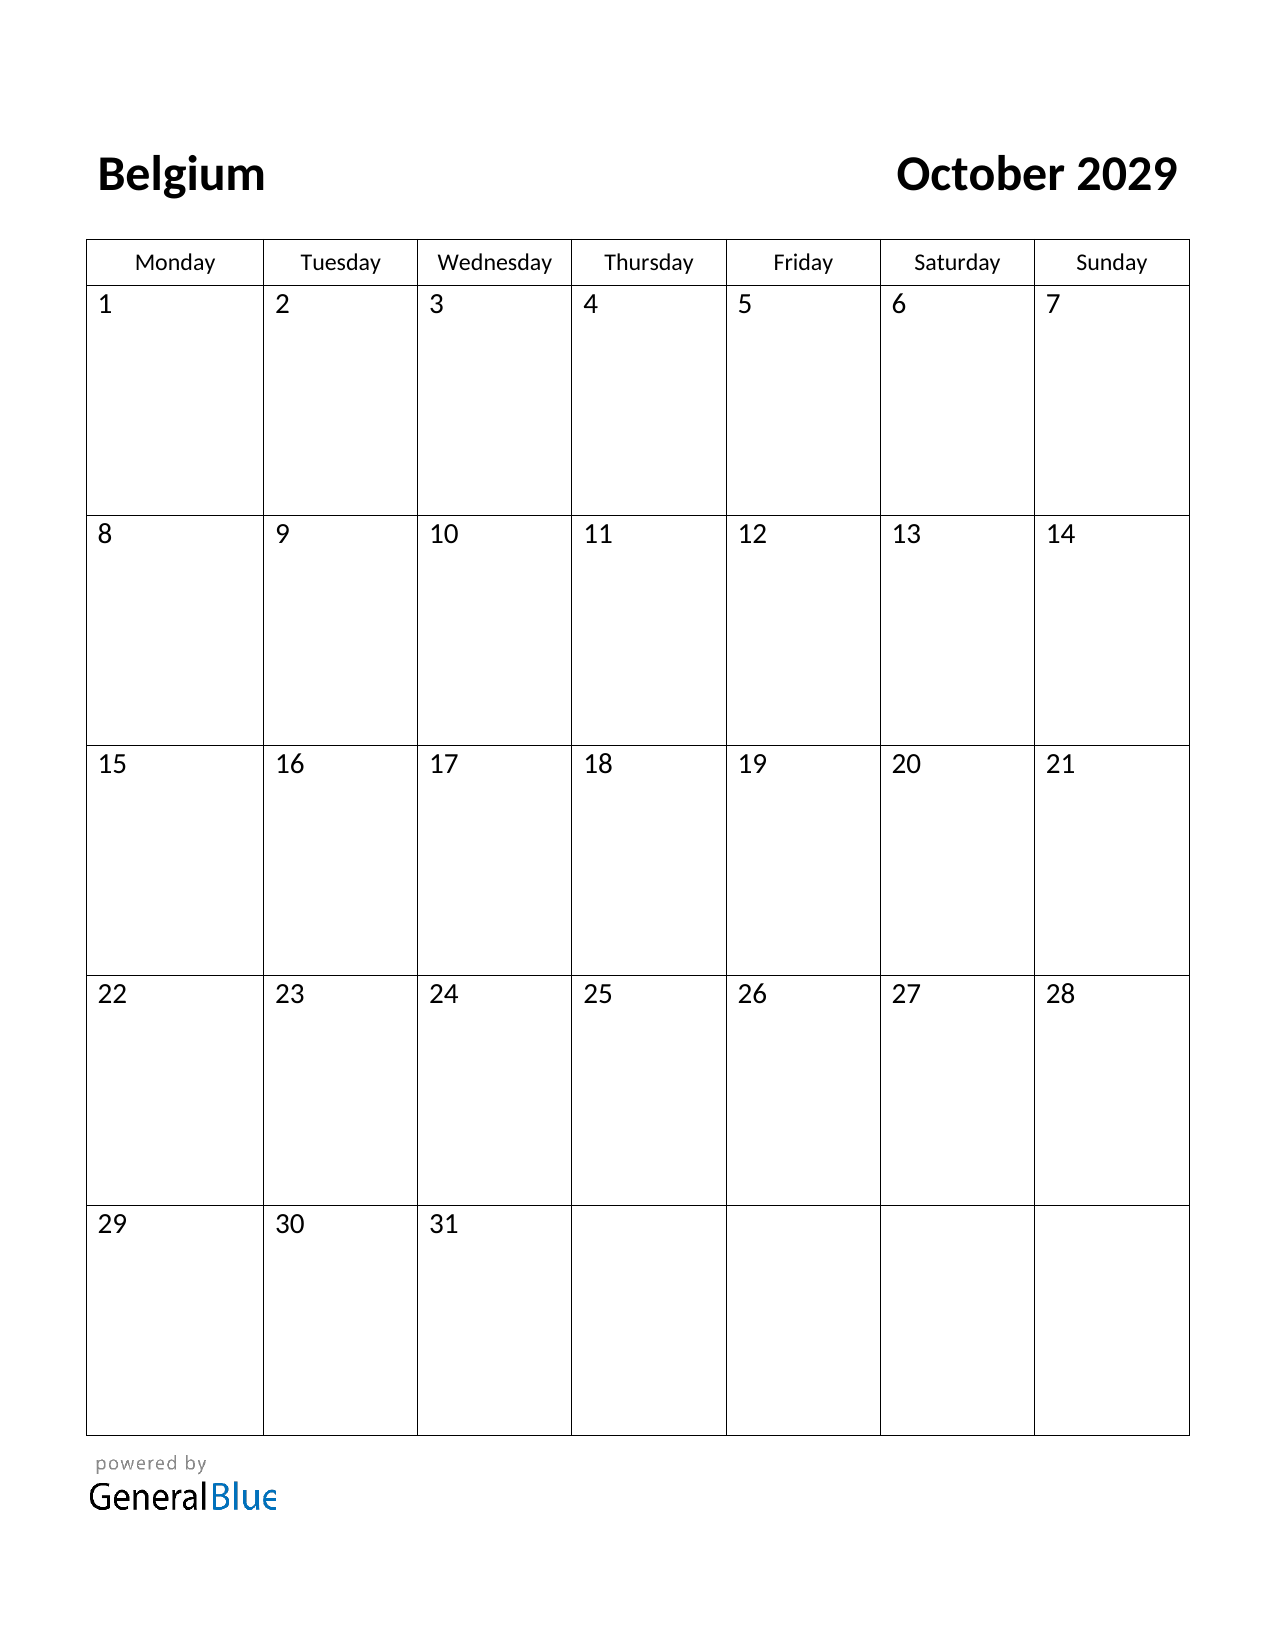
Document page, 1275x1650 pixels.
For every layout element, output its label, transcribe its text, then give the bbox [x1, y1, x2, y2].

table_cell 19 [727, 746, 880, 778]
table_cell Friday [727, 240, 880, 284]
table_cell 16 [264, 746, 417, 778]
table_cell [881, 1008, 1034, 1204]
table_cell 20 [881, 746, 1034, 778]
table_cell [727, 1008, 880, 1204]
table_cell 14 [1035, 516, 1189, 548]
table_cell Saturday [881, 240, 1034, 284]
table_cell 30 [264, 1206, 417, 1238]
table_cell [264, 1238, 417, 1434]
table_cell Thursday [572, 240, 726, 284]
table_cell 27 [881, 976, 1034, 1008]
table_cell 7 [1035, 286, 1189, 318]
table_cell 5 [727, 286, 880, 318]
table_cell 11 [572, 516, 726, 548]
table_cell 28 [1035, 976, 1189, 1008]
table_cell 26 [727, 976, 880, 1008]
table_cell 12 [727, 516, 880, 548]
table_cell 15 [87, 746, 263, 778]
table_cell Tuesday [264, 240, 417, 284]
table_cell 6 [881, 286, 1034, 318]
table_cell 9 [264, 516, 417, 548]
table_cell [1035, 1008, 1189, 1204]
table_cell [264, 1008, 417, 1204]
table_cell [881, 1206, 1034, 1238]
table_cell [572, 778, 726, 974]
table_cell [264, 548, 417, 744]
table_cell [881, 778, 1034, 974]
table_cell [87, 1008, 263, 1204]
table_cell [418, 318, 571, 514]
table_cell 10 [418, 516, 571, 548]
table_cell 23 [264, 976, 417, 1008]
table_cell 18 [572, 746, 726, 778]
table_cell 3 [418, 286, 571, 318]
table_cell [572, 1206, 726, 1238]
table_cell 13 [881, 516, 1034, 548]
table_cell 25 [572, 976, 726, 1008]
table_cell [572, 548, 726, 744]
table_cell Wednesday [418, 240, 571, 284]
table_cell [87, 548, 263, 744]
table_cell 8 [87, 516, 263, 548]
table_cell [572, 1238, 726, 1434]
table_cell 29 [87, 1206, 263, 1238]
table_cell [727, 1238, 880, 1434]
table_cell [1035, 548, 1189, 744]
table_cell [1035, 318, 1189, 514]
table_cell [727, 548, 880, 744]
table_cell [86, 1436, 1189, 1534]
table_cell [87, 318, 263, 514]
table_cell [727, 778, 880, 974]
table_cell [881, 1238, 1034, 1434]
table_cell 21 [1035, 746, 1189, 778]
table_cell [727, 318, 880, 514]
table_cell [418, 778, 571, 974]
table_cell [572, 1008, 726, 1204]
table_cell [418, 548, 571, 744]
table_cell [572, 318, 726, 514]
table_cell 4 [572, 286, 726, 318]
table_cell [264, 318, 417, 514]
table_cell 17 [418, 746, 571, 778]
table_cell 24 [418, 976, 571, 1008]
table_header Belgium [86, 105, 572, 239]
table_cell Monday [87, 240, 263, 284]
table_cell [264, 778, 417, 974]
table_cell [727, 1206, 880, 1238]
picture [88, 1452, 276, 1515]
table_cell 31 [418, 1206, 571, 1238]
table_cell [1035, 778, 1189, 974]
table_cell Sunday [1035, 240, 1189, 284]
table_cell 22 [87, 976, 263, 1008]
table_cell [418, 1238, 571, 1434]
table_cell 1 [87, 286, 263, 318]
table_header October 2029 [572, 105, 1189, 239]
table_cell [881, 548, 1034, 744]
table_cell 2 [264, 286, 417, 318]
table_cell [87, 778, 263, 974]
table_cell [1035, 1206, 1189, 1238]
table_cell [87, 1238, 263, 1434]
table_cell [1035, 1238, 1189, 1434]
table_cell [881, 318, 1034, 514]
table_cell [418, 1008, 571, 1204]
